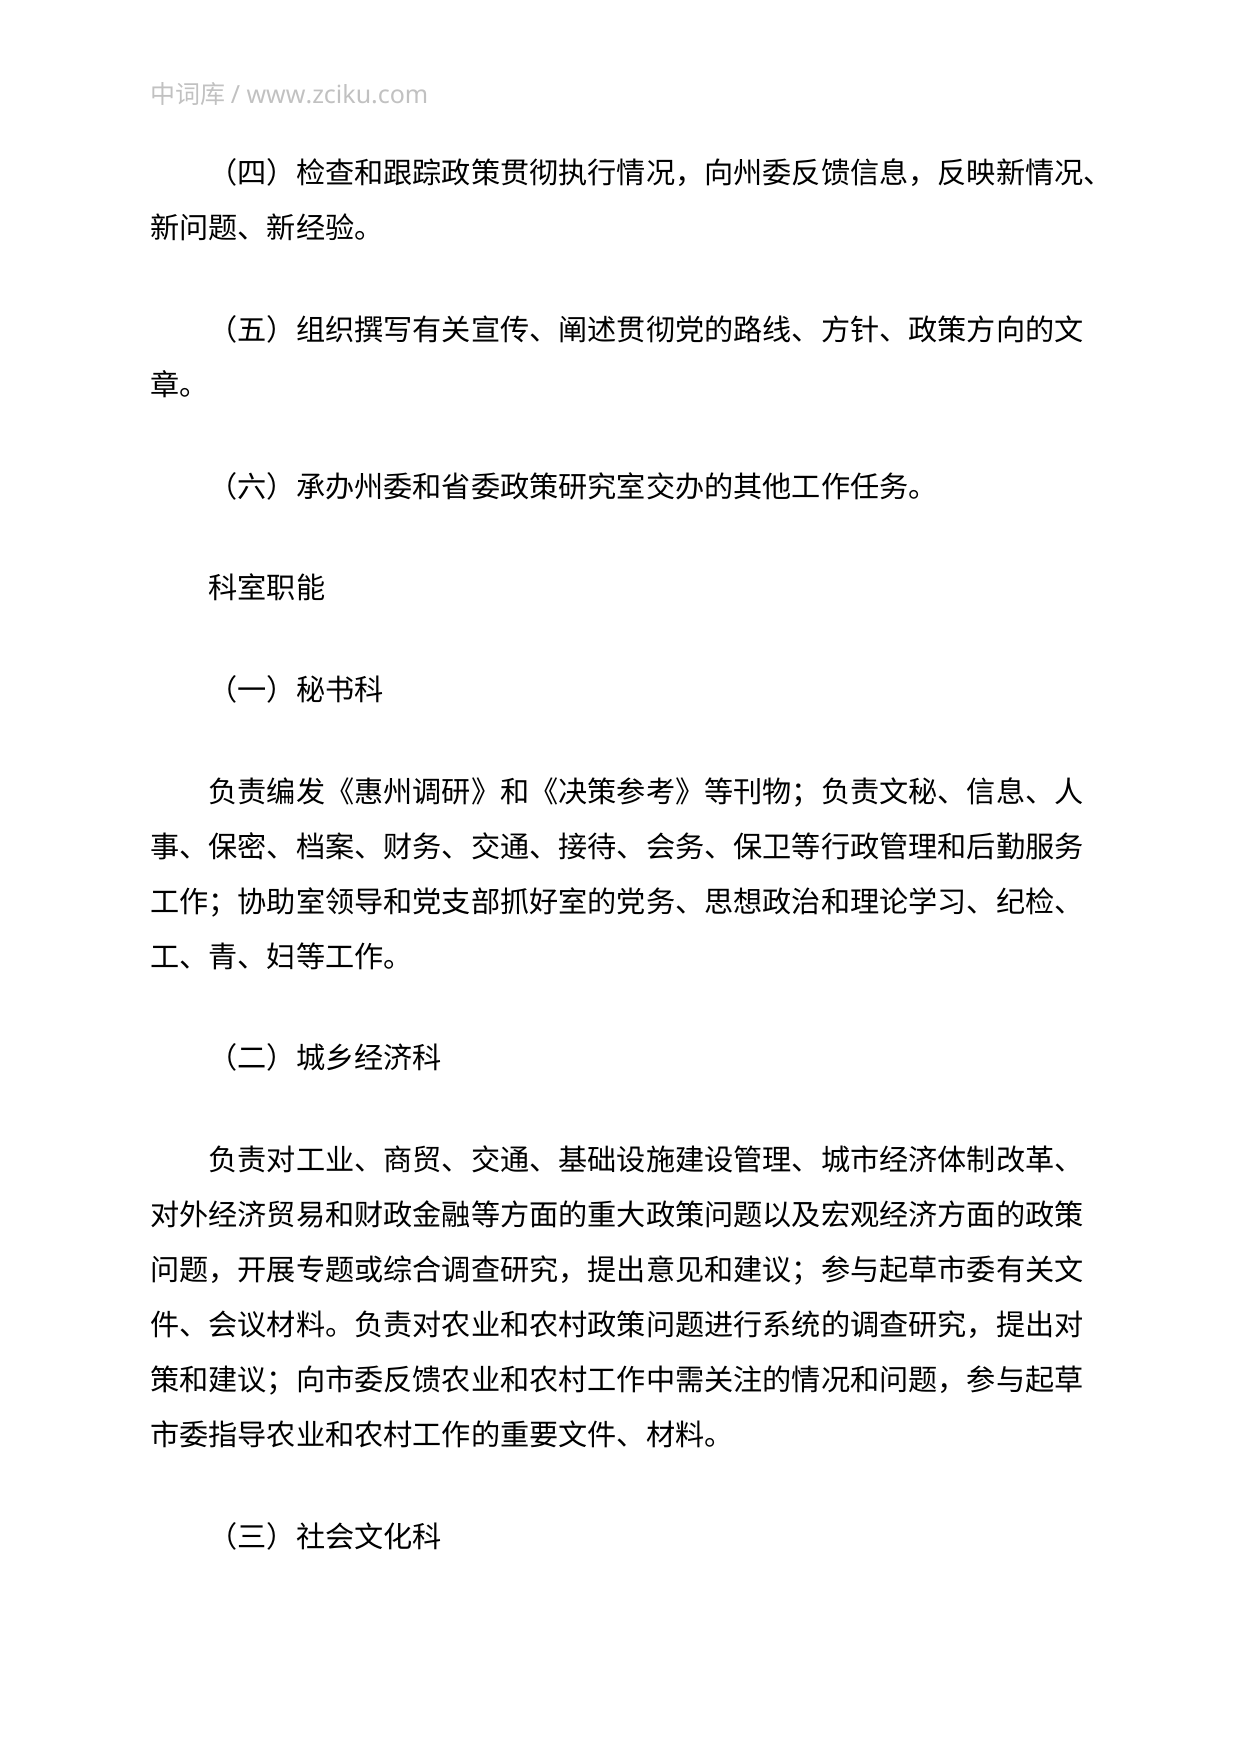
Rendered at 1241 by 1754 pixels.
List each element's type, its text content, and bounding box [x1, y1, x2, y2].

text 负责编发《惠州调研》和《决策参考》等刊物；负责文秘、信息、人事、保密、档案、财务、交通、接待、会务、保卫等行政管理和后勤服务工作；协助室领导和党支部抓好室的党务、思想政治和理论学习、纪检、工、青、妇等工作。 [150, 769, 1090, 976]
text 科室职能 [150, 565, 1090, 607]
text （四）检查和跟踪政策贯彻执行情况，向州委反馈信息，反映新情况、新问题、新经验。 [150, 150, 1090, 247]
text （六）承办州委和省委政策研究室交办的其他工作任务。 [150, 463, 1090, 506]
text （三）社会文化科 [150, 1513, 1090, 1555]
text （五）组织撰写有关宣传、阐述贯彻党的路线、方针、政策方向的文章。 [150, 307, 1090, 404]
text （二）城乡经济科 [150, 1035, 1090, 1077]
text （一）秘书科 [150, 667, 1090, 709]
text 负责对工业、商贸、交通、基础设施建设管理、城市经济体制改革、对外经济贸易和财政金融等方面的重大政策问题以及宏观经济方面的政策问题，开展专题或综合调查研究，提出意见和建议；参与起草市委有关文件、会议材料。负责对农业和农村政策问题进行系统的调查研究，提出对策和建议；向市委反馈农业和农村工作中需关注的情况和问题，参与起草市委指导农业和农村工作的重要文件、材料。 [150, 1137, 1090, 1454]
